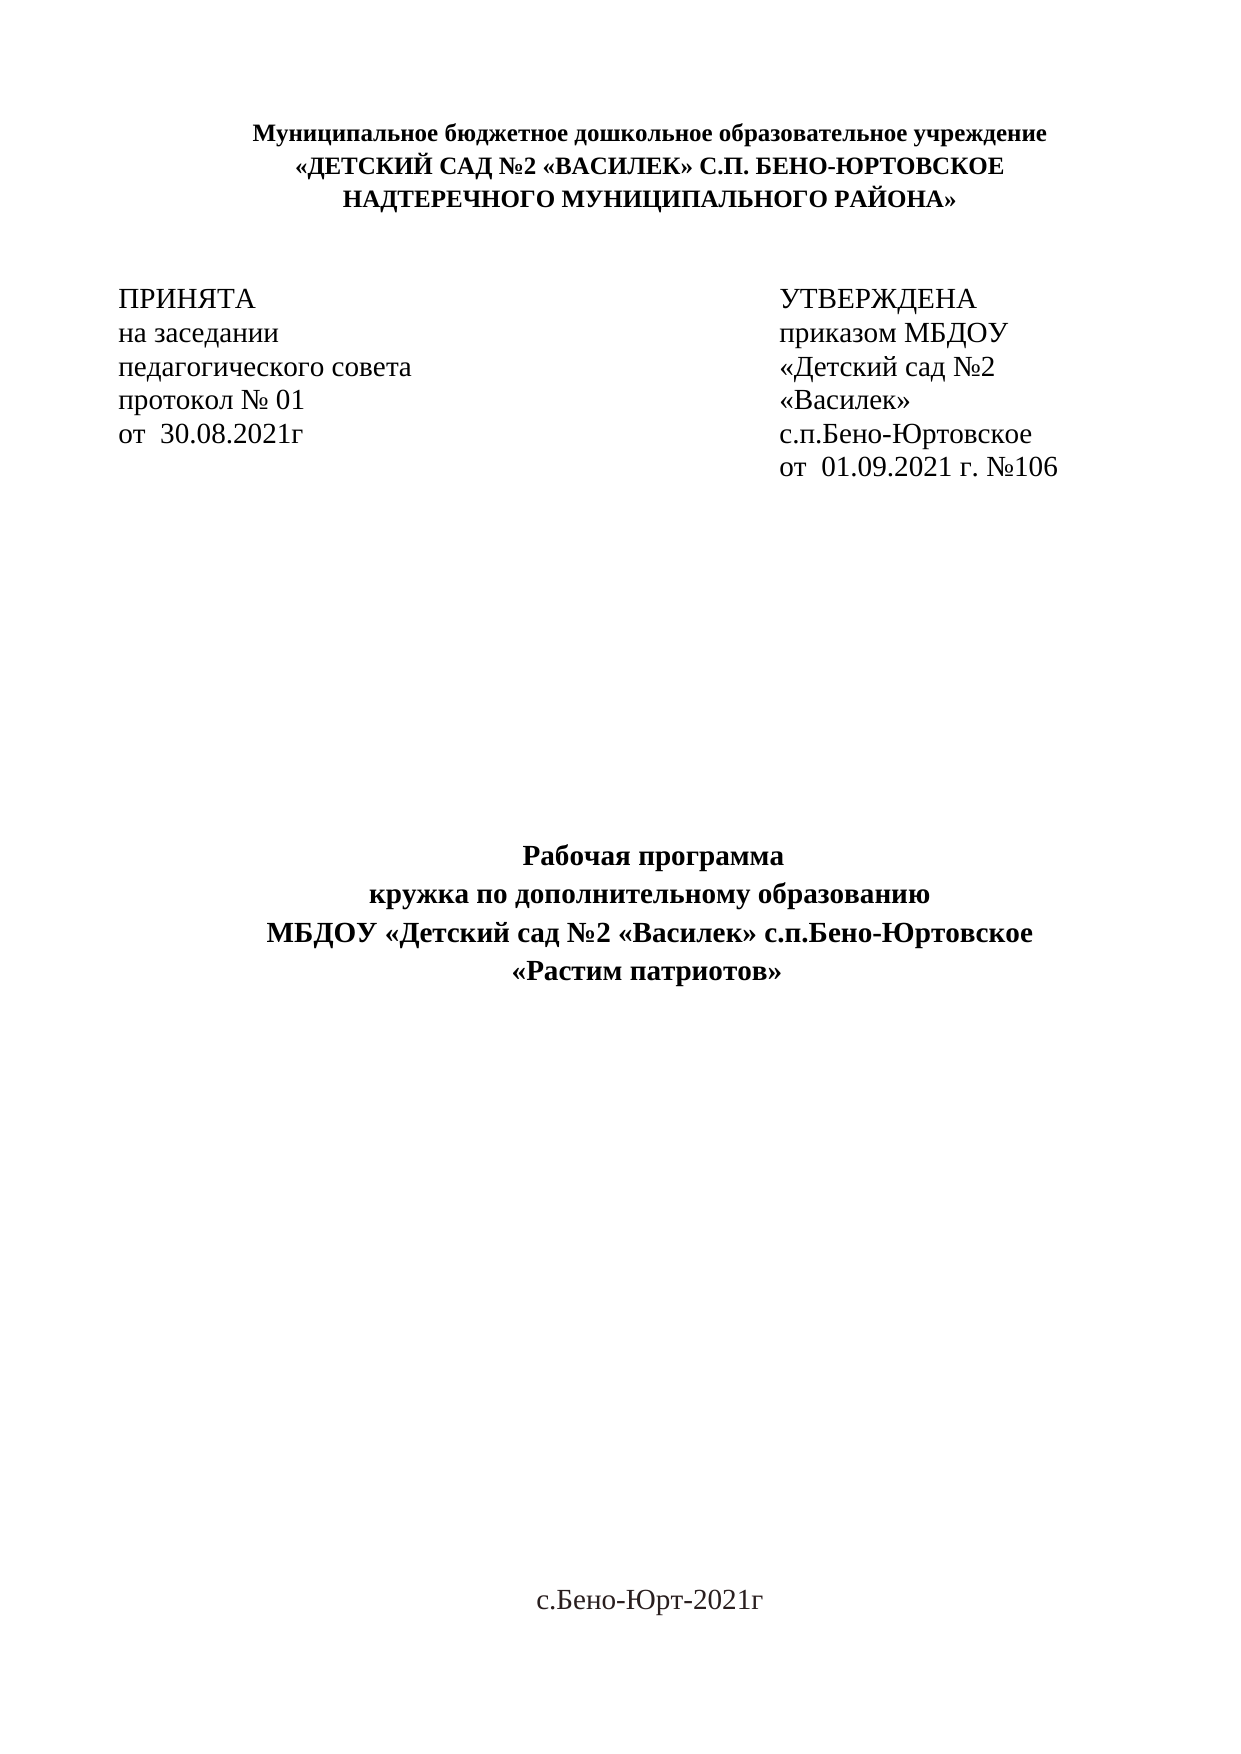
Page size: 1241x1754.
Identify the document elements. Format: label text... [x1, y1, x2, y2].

text с.Бено-Юрт-2021г [118, 1582, 1181, 1616]
text «ДЕТСКИЙ САД №2 «ВАСИЛЕК» С.П. БЕНО-ЮРТОВСКОЕ [118, 151, 1181, 180]
text МБДОУ «Детский сад №2 «Василек» с.п.Бено-Юртовское [118, 915, 1181, 948]
table_header УТВЕРЖДЕНА приказом МБДОУ «Детский сад №2 «Василек» с.п.Бено-Юртовское от 01.09.2021 г. №106 [768, 282, 1122, 519]
table_header ПРИНЯТА на заседании педагогического совета протокол № 01 от 30.08.2021г [107, 282, 768, 519]
text «Растим патриотов» [118, 953, 1175, 987]
text кружка по дополнительному образованию [118, 876, 1181, 910]
text Муниципальное бюджетное дошкольное образовательное учреждение [118, 118, 1181, 147]
text НАДТЕРЕЧНОГО МУНИЦИПАЛЬНОГО РАЙОНА» [118, 184, 1181, 213]
text Рабочая программа [118, 838, 1181, 871]
